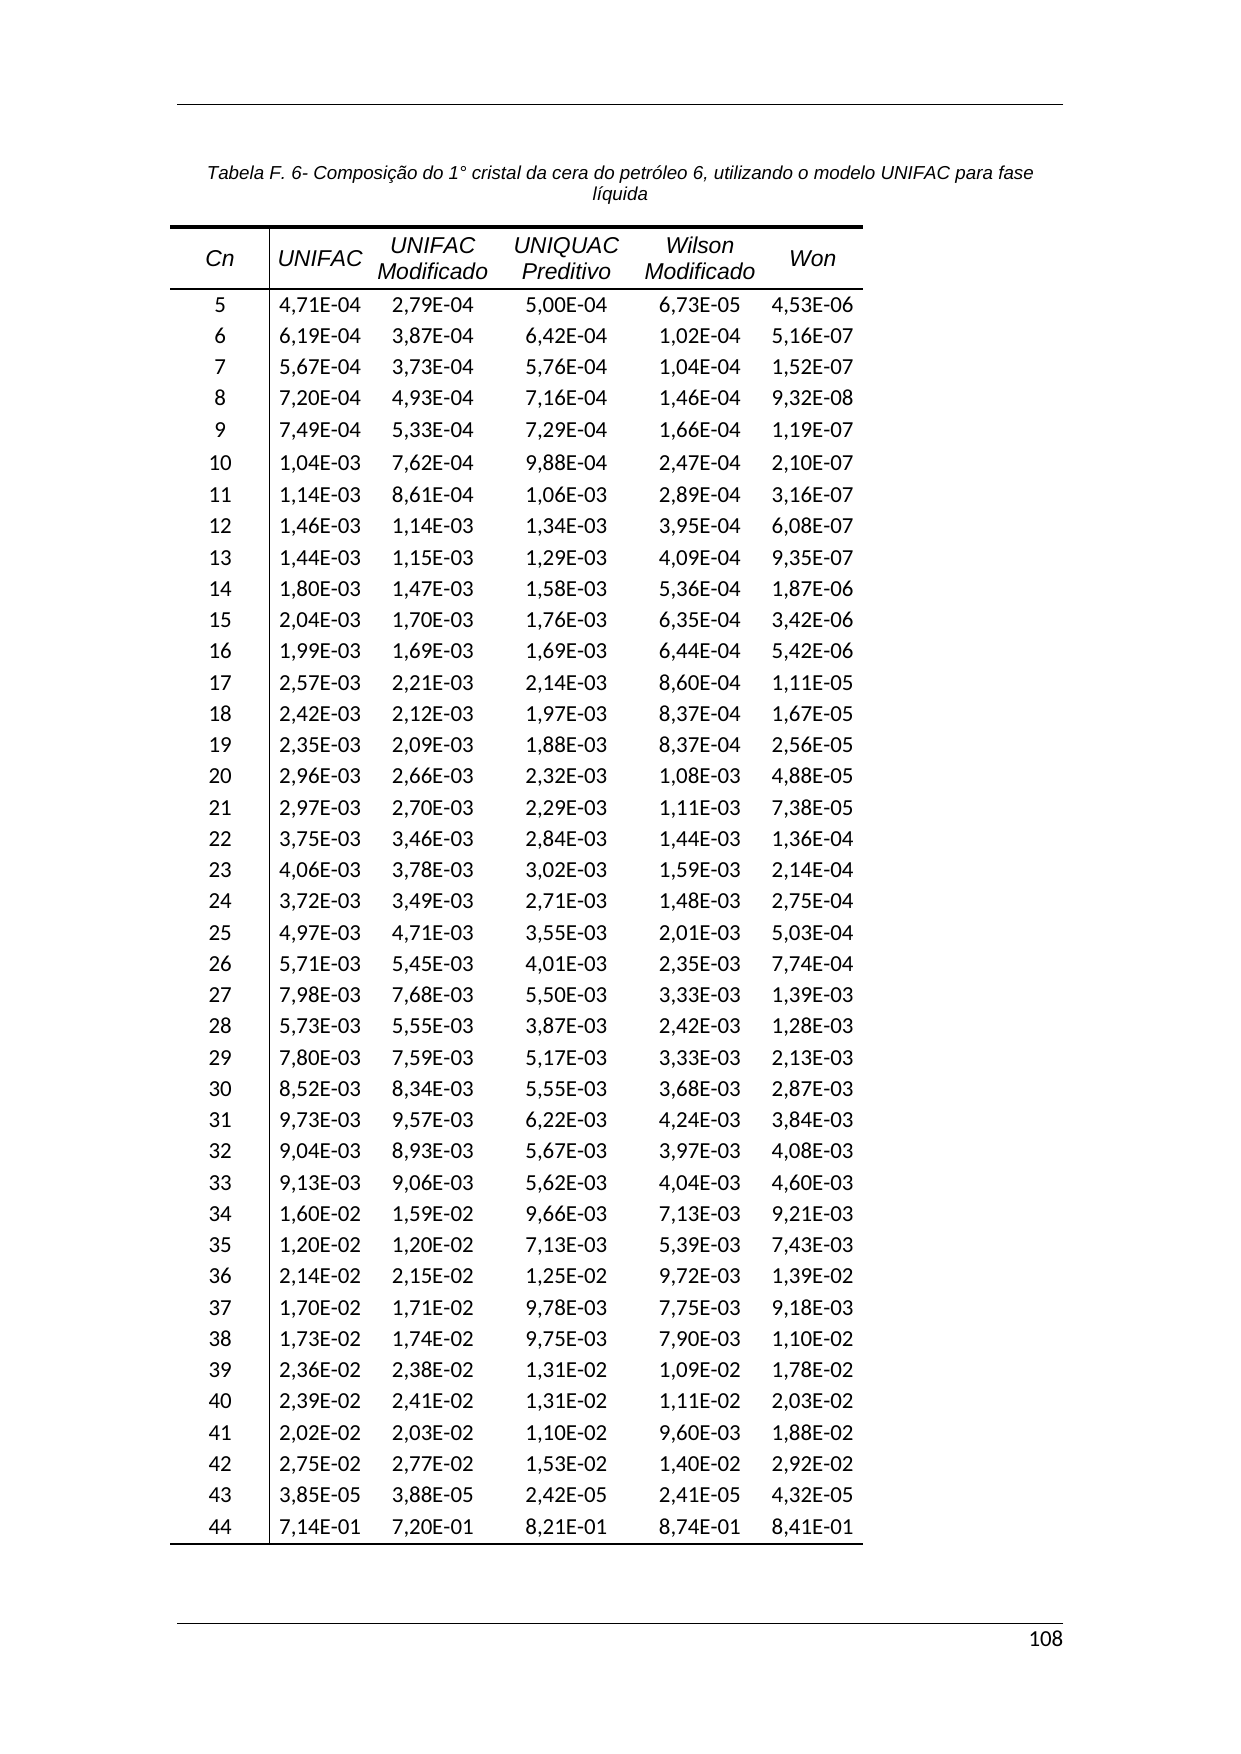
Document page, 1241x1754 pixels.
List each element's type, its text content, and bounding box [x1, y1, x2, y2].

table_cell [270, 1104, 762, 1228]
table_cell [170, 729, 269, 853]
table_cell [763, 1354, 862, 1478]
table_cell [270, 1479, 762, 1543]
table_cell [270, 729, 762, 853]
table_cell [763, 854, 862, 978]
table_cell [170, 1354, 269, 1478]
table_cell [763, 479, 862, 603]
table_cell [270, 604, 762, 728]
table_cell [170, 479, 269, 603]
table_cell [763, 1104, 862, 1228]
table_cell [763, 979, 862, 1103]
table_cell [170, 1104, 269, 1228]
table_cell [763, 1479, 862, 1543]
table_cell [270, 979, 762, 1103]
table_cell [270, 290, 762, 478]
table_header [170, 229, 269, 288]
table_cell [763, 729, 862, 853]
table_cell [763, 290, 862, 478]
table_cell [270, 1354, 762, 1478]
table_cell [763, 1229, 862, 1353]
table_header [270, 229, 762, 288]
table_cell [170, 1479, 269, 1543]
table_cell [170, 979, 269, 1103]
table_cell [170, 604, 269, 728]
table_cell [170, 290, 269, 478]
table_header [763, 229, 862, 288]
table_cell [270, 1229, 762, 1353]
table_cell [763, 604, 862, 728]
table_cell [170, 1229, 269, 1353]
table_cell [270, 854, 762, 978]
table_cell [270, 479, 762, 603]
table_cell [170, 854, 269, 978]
text Tabela F. 6- Composição do 1° cristal da cera do petróleo 6, utilizando o modelo UNIFAC para fase líquida [177, 161, 1063, 204]
